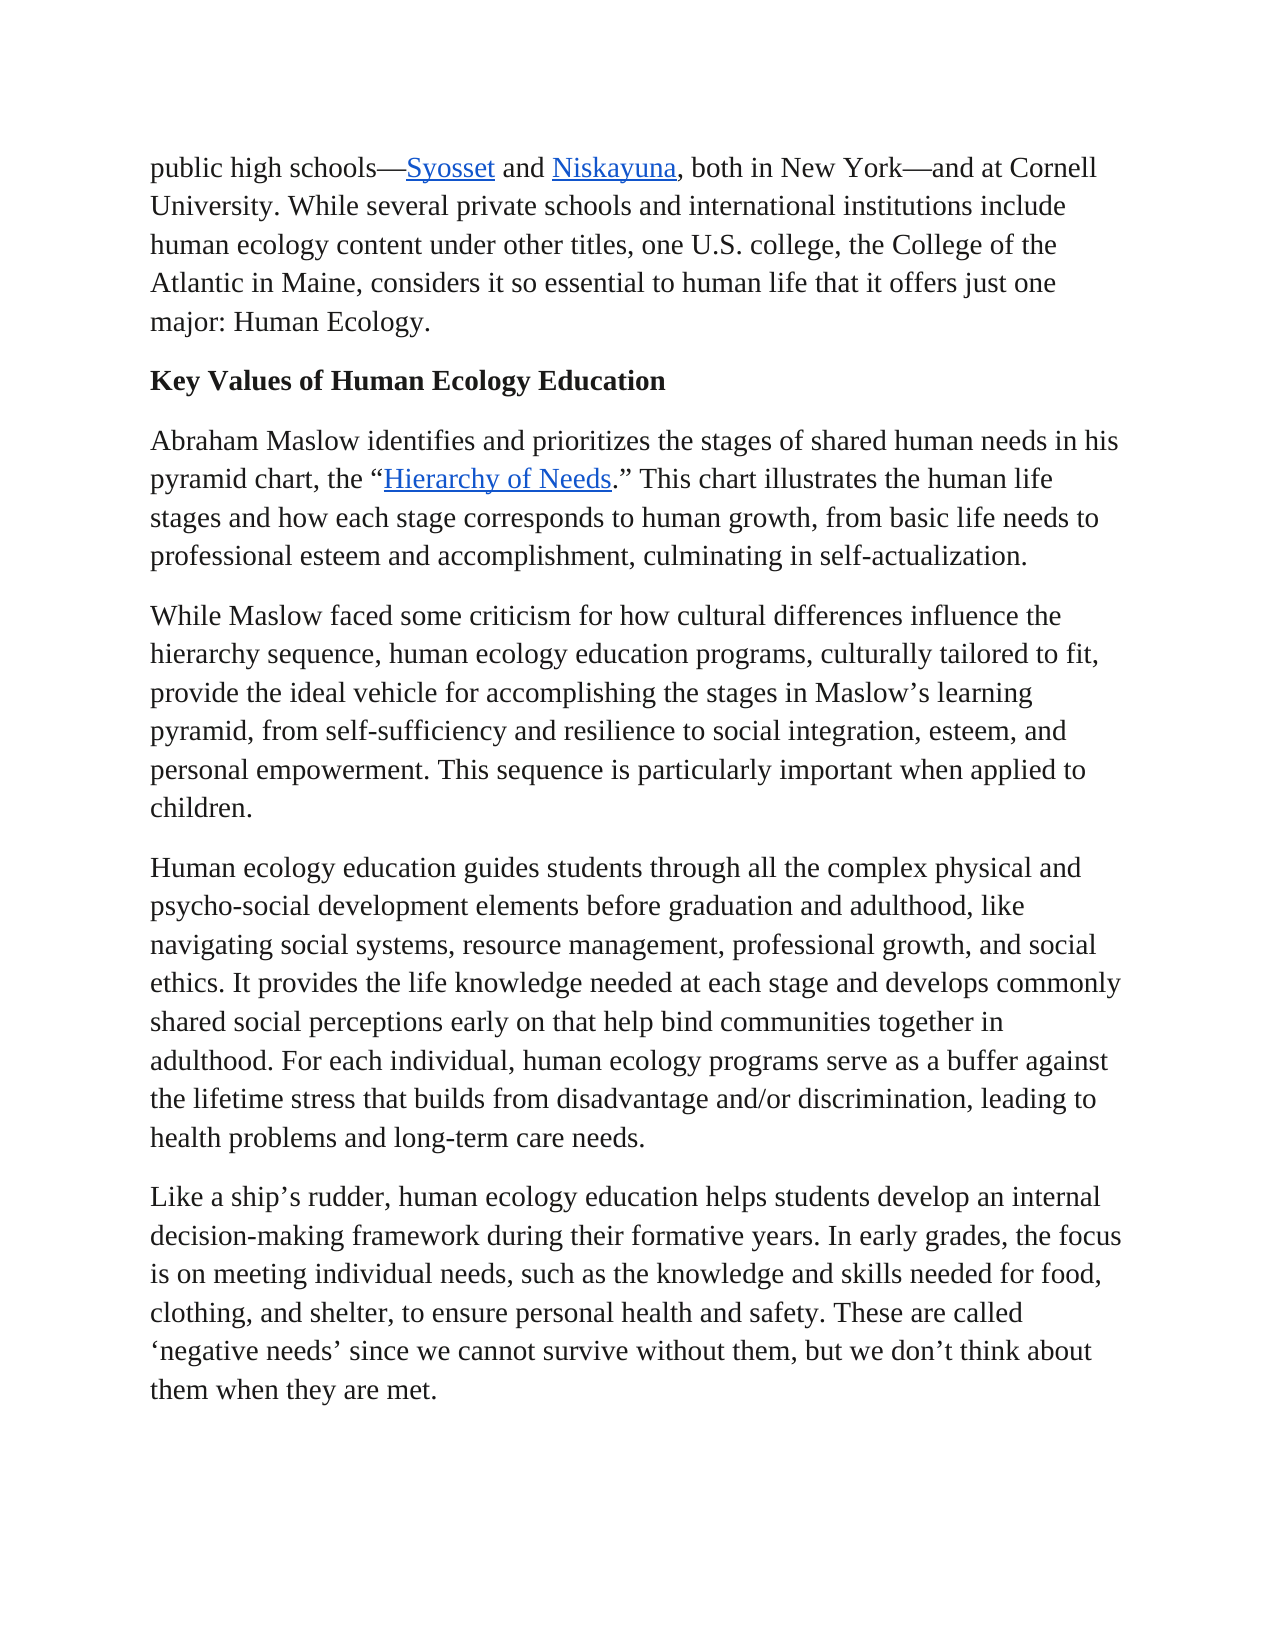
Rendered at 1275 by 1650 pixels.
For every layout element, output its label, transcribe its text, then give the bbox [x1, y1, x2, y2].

text Human ecology education guides students through all the complex physical and psycho-social development elements before graduation and adulthood, like navigating social systems, resource management, professional growth, and social ethics. It provides the life knowledge needed at each stage and develops commonly shared social perceptions early on that help bind communities together in adulthood. For each individual, human ecology programs serve as a buffer against the lifetime stress that builds from disadvantage and/or discrimination, leading to health problems and long-term care needs. [150, 850, 1125, 1153]
text Abraham Maslow identifies and prioritizes the stages of shared human needs in his pyramid chart, the “Hierarchy of Needs.” This chart illustrates the human life stages and how each stage corresponds to human growth, from basic life needs to professional esteem and accomplishment, culminating in self-actualization. [150, 423, 1125, 572]
text Like a ship’s rudder, human ecology education helps students develop an internal decision-making framework during their formative years. In early grades, the focus is on meeting individual needs, such as the knowledge and skills needed for food, clothing, and shelter, to ensure personal health and safety. These are called ‘negative needs’ since we cannot survive without them, but we don’t think about them when they are met. [150, 1179, 1125, 1405]
text Key Values of Human Ecology Education [150, 363, 1125, 397]
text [150, 150, 1125, 338]
text While Maslow faced some criticism for how cultural differences influence the hierarchy sequence, human ecology education programs, culturally tailored to fit, provide the ideal vehicle for accomplishing the stages in Maslow’s learning pyramid, from self-sufficiency and resilience to social integration, esteem, and personal empowerment. This sequence is particularly important when applied to children. [150, 598, 1125, 824]
